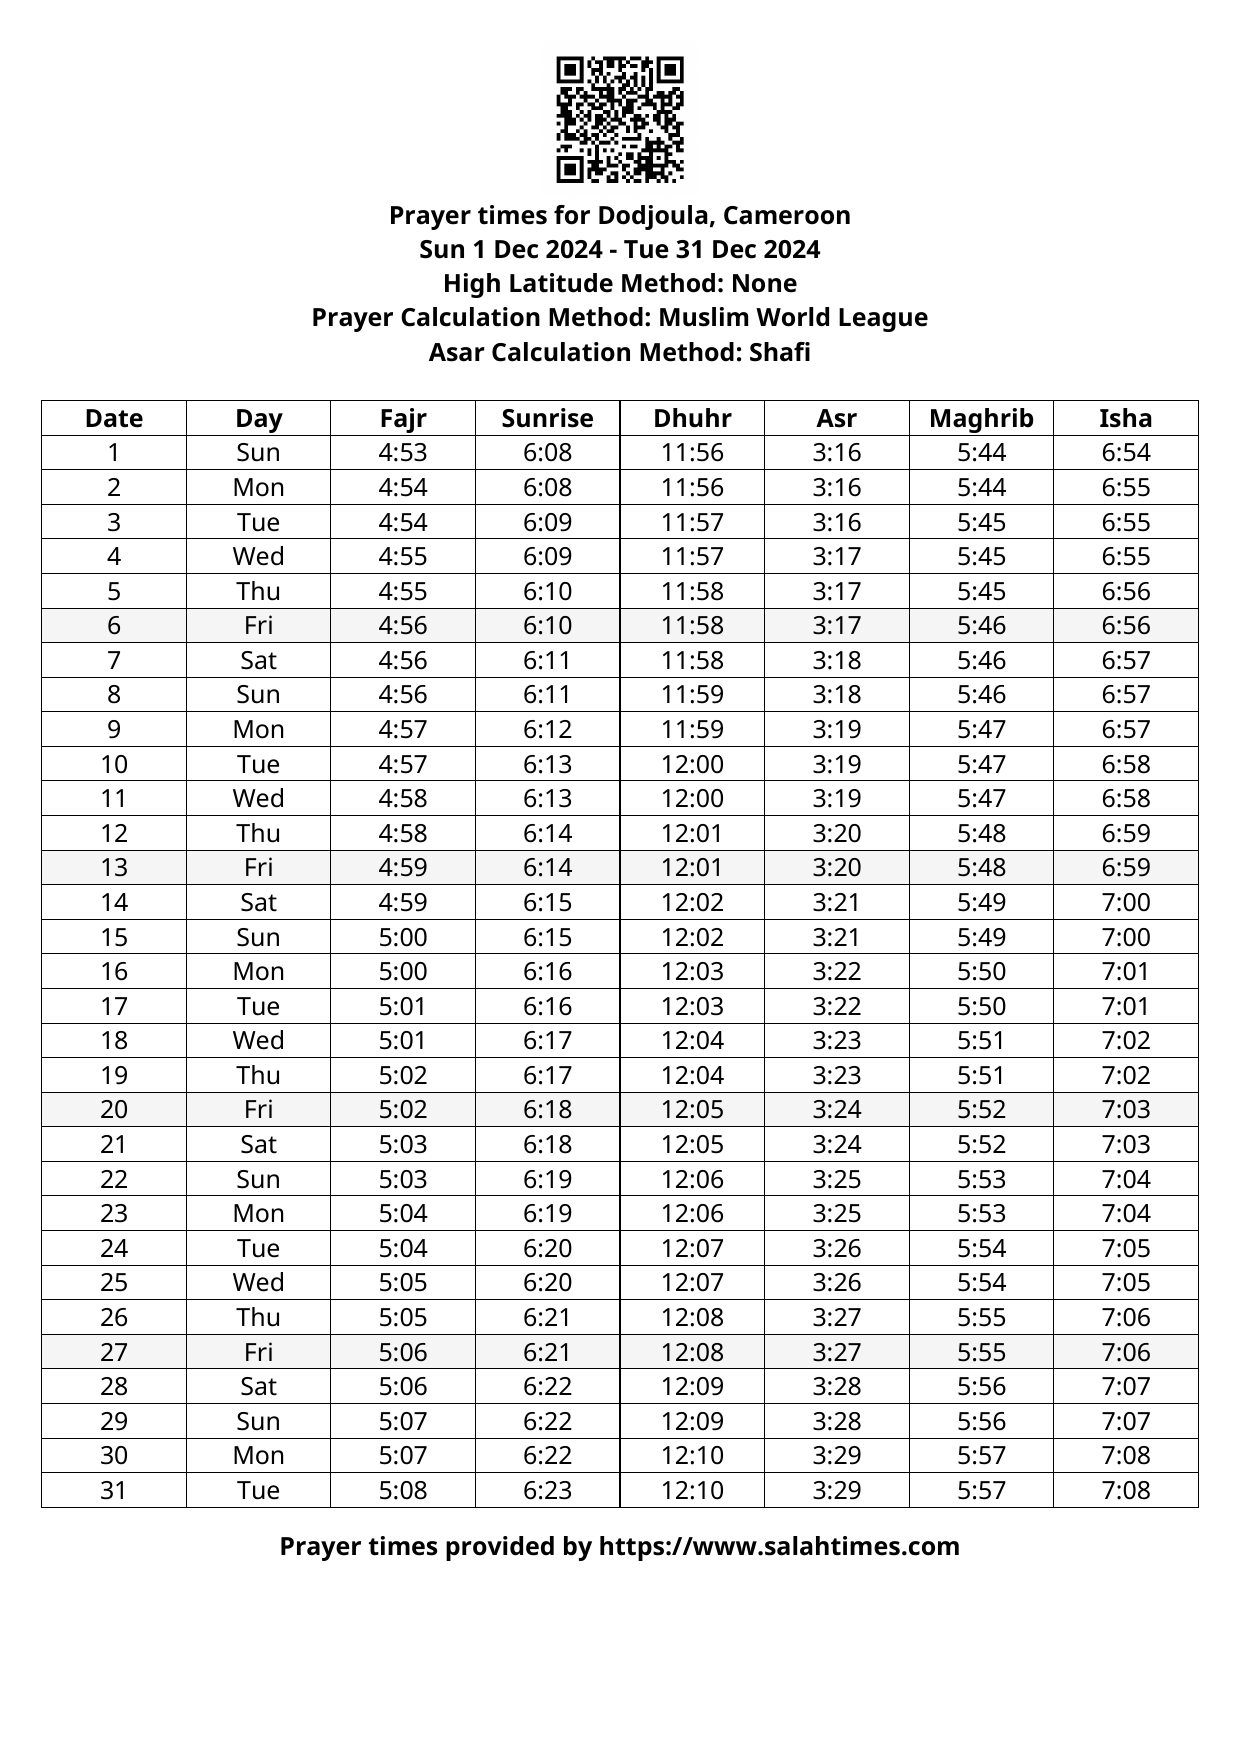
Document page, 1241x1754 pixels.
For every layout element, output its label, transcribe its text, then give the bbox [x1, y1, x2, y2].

table_cell 5:52 [910, 1127, 1053, 1161]
table_cell 5:50 [910, 989, 1053, 1022]
table_cell Fri [187, 1335, 330, 1368]
table_header Sunrise [476, 401, 619, 434]
table_header Isha [1054, 401, 1198, 434]
table_cell 6:57 [1054, 678, 1198, 711]
table_cell 6:22 [476, 1369, 619, 1403]
table_cell 27 [42, 1335, 186, 1368]
table_cell 5:06 [331, 1335, 475, 1368]
table_cell 5:02 [331, 1058, 475, 1092]
table_cell 16 [42, 954, 186, 988]
table_cell 7:03 [1054, 1093, 1198, 1126]
table_cell 3:29 [765, 1473, 909, 1507]
table_header Day [187, 401, 330, 434]
table_cell 25 [42, 1266, 186, 1299]
table_cell 6:22 [476, 1439, 619, 1472]
table_cell 4:57 [331, 712, 475, 746]
table_cell Thu [187, 574, 330, 607]
table_cell 10 [42, 747, 186, 780]
table_cell 7:08 [1054, 1439, 1198, 1472]
table_cell 3:19 [765, 747, 909, 780]
table_cell 6:11 [476, 643, 619, 677]
table_cell 3:18 [765, 643, 909, 677]
table_cell 8 [42, 678, 186, 711]
table_cell 12:07 [621, 1266, 764, 1299]
table_cell 14 [42, 885, 186, 919]
table_cell 3:25 [765, 1162, 909, 1195]
table_cell 11:59 [621, 712, 764, 746]
table_cell 7:04 [1054, 1196, 1198, 1230]
table_cell 5:46 [910, 678, 1053, 711]
table_cell Mon [187, 470, 330, 504]
table_cell 6:23 [476, 1473, 619, 1507]
table_cell 11:57 [621, 505, 764, 538]
table_cell 6:08 [476, 470, 619, 504]
table_cell 4:56 [331, 643, 475, 677]
table_cell 9 [42, 712, 186, 746]
table_cell 7:02 [1054, 1058, 1198, 1092]
table_cell 30 [42, 1439, 186, 1472]
table_cell 12:00 [621, 781, 764, 815]
table_cell Sun [187, 436, 330, 469]
table_cell Sat [187, 1127, 330, 1161]
table_cell 6:57 [1054, 643, 1198, 677]
table_cell 3:24 [765, 1093, 909, 1126]
table_cell 3:23 [765, 1058, 909, 1092]
table_cell 5:48 [910, 851, 1053, 884]
table_cell Thu [187, 816, 330, 849]
table_cell 6:15 [476, 885, 619, 919]
table_cell 12:04 [621, 1024, 764, 1057]
table_cell 5:01 [331, 1024, 475, 1057]
table_cell 5:07 [331, 1439, 475, 1472]
table_cell 12:00 [621, 747, 764, 780]
table_cell 6:55 [1054, 470, 1198, 504]
table_cell 6:56 [1054, 574, 1198, 607]
table_cell 12:10 [621, 1473, 764, 1507]
table_cell Sat [187, 643, 330, 677]
table_cell 5:48 [910, 816, 1053, 849]
table_cell 11:57 [621, 539, 764, 573]
table_cell 6:17 [476, 1024, 619, 1057]
table_cell 3:19 [765, 712, 909, 746]
table_cell 22 [42, 1162, 186, 1195]
table_cell 5:47 [910, 747, 1053, 780]
table_cell Wed [187, 539, 330, 573]
table_cell 7:05 [1054, 1231, 1198, 1264]
table_cell 3:28 [765, 1404, 909, 1437]
table_cell 5:04 [331, 1231, 475, 1264]
table_cell 7:00 [1054, 920, 1198, 953]
table_cell 6:58 [1054, 747, 1198, 780]
table_cell 26 [42, 1300, 186, 1334]
table_cell 3:23 [765, 1024, 909, 1057]
table_cell 12:06 [621, 1162, 764, 1195]
table_cell 7:07 [1054, 1404, 1198, 1437]
table_cell 5:03 [331, 1127, 475, 1161]
table_cell 5:49 [910, 885, 1053, 919]
table_cell 13 [42, 851, 186, 884]
table_cell 4:57 [331, 747, 475, 780]
table_cell 5:50 [910, 954, 1053, 988]
table_cell 5:52 [910, 1093, 1053, 1126]
table_cell 3:17 [765, 539, 909, 573]
table_cell 5:02 [331, 1093, 475, 1126]
table_cell Mon [187, 1196, 330, 1230]
table_cell Mon [187, 1439, 330, 1472]
table_cell 12:03 [621, 954, 764, 988]
text Asar Calculation Method: Shafi [42, 334, 1198, 368]
table_cell 5:05 [331, 1300, 475, 1334]
table_cell 19 [42, 1058, 186, 1092]
table_cell 3:28 [765, 1369, 909, 1403]
table_cell Mon [187, 954, 330, 988]
table_cell Sat [187, 885, 330, 919]
table_cell 7 [42, 643, 186, 677]
table_cell 6:18 [476, 1127, 619, 1161]
table_cell Sun [187, 1162, 330, 1195]
table_cell 6:09 [476, 539, 619, 573]
table_cell 4:59 [331, 851, 475, 884]
table_cell 12:05 [621, 1093, 764, 1126]
table_cell 4:53 [331, 436, 475, 469]
text Prayer times for Dodjoula, Cameroon [42, 198, 1198, 232]
table_cell 5:56 [910, 1404, 1053, 1437]
table_cell 12:10 [621, 1439, 764, 1472]
table_cell 3:16 [765, 505, 909, 538]
table_cell 6:16 [476, 954, 619, 988]
table_cell 31 [42, 1473, 186, 1507]
table_cell Mon [187, 712, 330, 746]
table_cell 6:14 [476, 851, 619, 884]
table_cell 28 [42, 1369, 186, 1403]
table_cell 11 [42, 781, 186, 815]
table_cell 4:55 [331, 539, 475, 573]
table_cell 5:00 [331, 920, 475, 953]
table_cell 5:54 [910, 1231, 1053, 1264]
table_cell 6:19 [476, 1162, 619, 1195]
table_cell 5:00 [331, 954, 475, 988]
table_cell 6:59 [1054, 851, 1198, 884]
table_cell 7:01 [1054, 954, 1198, 988]
table_cell 5:51 [910, 1058, 1053, 1092]
table_cell Sun [187, 920, 330, 953]
table_cell 6:21 [476, 1335, 619, 1368]
table_cell 18 [42, 1024, 186, 1057]
table_cell 5:45 [910, 505, 1053, 538]
table_cell 3:27 [765, 1300, 909, 1334]
table_cell 11:56 [621, 470, 764, 504]
table_cell 6 [42, 609, 186, 642]
table_cell 7:05 [1054, 1266, 1198, 1299]
text Sun 1 Dec 2024 - Tue 31 Dec 2024 [42, 232, 1198, 266]
table_cell 6:10 [476, 609, 619, 642]
table_cell 12:05 [621, 1127, 764, 1161]
table_cell 5:46 [910, 609, 1053, 642]
table_cell 4:56 [331, 609, 475, 642]
table_cell 6:12 [476, 712, 619, 746]
table_header Fajr [331, 401, 475, 434]
table_cell 15 [42, 920, 186, 953]
table_cell 6:58 [1054, 781, 1198, 815]
table_cell 4:59 [331, 885, 475, 919]
table_cell 6:20 [476, 1266, 619, 1299]
table_cell 3:20 [765, 851, 909, 884]
table_cell 5:57 [910, 1473, 1053, 1507]
table_cell Fri [187, 1093, 330, 1126]
table_cell 7:02 [1054, 1024, 1198, 1057]
table_cell 7:03 [1054, 1127, 1198, 1161]
table_cell 11:56 [621, 436, 764, 469]
table_cell 5:55 [910, 1335, 1053, 1368]
table_cell 5:53 [910, 1162, 1053, 1195]
table_cell 5:57 [910, 1439, 1053, 1472]
table_cell 12:02 [621, 920, 764, 953]
table_cell 12:06 [621, 1196, 764, 1230]
table_cell 5:47 [910, 781, 1053, 815]
table_cell 3:27 [765, 1335, 909, 1368]
table_cell 5:44 [910, 436, 1053, 469]
table_cell Fri [187, 851, 330, 884]
table_cell 11:58 [621, 574, 764, 607]
table_cell 6:15 [476, 920, 619, 953]
table_cell 3:22 [765, 989, 909, 1022]
table_cell 7:04 [1054, 1162, 1198, 1195]
table_cell 6:57 [1054, 712, 1198, 746]
table_cell Tue [187, 505, 330, 538]
table_cell 6:19 [476, 1196, 619, 1230]
table_cell 6:10 [476, 574, 619, 607]
table_cell 6:09 [476, 505, 619, 538]
table_cell 5:49 [910, 920, 1053, 953]
table_cell 5:03 [331, 1162, 475, 1195]
table_cell 5:51 [910, 1024, 1053, 1057]
table_cell 12:04 [621, 1058, 764, 1092]
table_cell 5:44 [910, 470, 1053, 504]
table_cell Wed [187, 781, 330, 815]
table_header Maghrib [910, 401, 1053, 434]
table_cell 3:20 [765, 816, 909, 849]
table_cell 5:54 [910, 1266, 1053, 1299]
table_cell 4:54 [331, 470, 475, 504]
table_cell 6:13 [476, 781, 619, 815]
table_cell Tue [187, 989, 330, 1022]
table_cell Wed [187, 1024, 330, 1057]
text High Latitude Method: None [42, 266, 1198, 300]
table_cell 20 [42, 1093, 186, 1126]
table_cell 4:56 [331, 678, 475, 711]
table_cell 3:24 [765, 1127, 909, 1161]
table_cell 2 [42, 470, 186, 504]
table_cell 5:53 [910, 1196, 1053, 1230]
table_cell 6:54 [1054, 436, 1198, 469]
table_cell Sat [187, 1369, 330, 1403]
picture [542, 41, 699, 198]
table_cell Thu [187, 1300, 330, 1334]
table_cell 3 [42, 505, 186, 538]
table_cell Sun [187, 1404, 330, 1437]
table_cell 3:17 [765, 574, 909, 607]
table_cell 3:21 [765, 920, 909, 953]
table_cell 4:54 [331, 505, 475, 538]
table_cell 5:47 [910, 712, 1053, 746]
table_cell 6:16 [476, 989, 619, 1022]
table_cell 4:55 [331, 574, 475, 607]
table_header Dhuhr [621, 401, 764, 434]
table_cell 5:46 [910, 643, 1053, 677]
table_cell 5:05 [331, 1266, 475, 1299]
table_cell 11:58 [621, 643, 764, 677]
table_cell 6:14 [476, 816, 619, 849]
table_cell 3:16 [765, 436, 909, 469]
table_cell 21 [42, 1127, 186, 1161]
table_cell 12:02 [621, 885, 764, 919]
table_cell 23 [42, 1196, 186, 1230]
table_cell 6:55 [1054, 539, 1198, 573]
table_cell 6:08 [476, 436, 619, 469]
table_cell 6:55 [1054, 505, 1198, 538]
table_cell 6:22 [476, 1404, 619, 1437]
table_cell 4:58 [331, 816, 475, 849]
table_cell 6:20 [476, 1231, 619, 1264]
table_cell 5:56 [910, 1369, 1053, 1403]
table_cell 3:16 [765, 470, 909, 504]
table_cell 6:11 [476, 678, 619, 711]
table_cell 3:21 [765, 885, 909, 919]
table_cell 4 [42, 539, 186, 573]
table_cell 6:56 [1054, 609, 1198, 642]
table_cell 4:58 [331, 781, 475, 815]
text Prayer times provided by https://www.salahtimes.com [42, 1528, 1198, 1563]
table_cell 3:26 [765, 1231, 909, 1264]
table_cell 5:45 [910, 539, 1053, 573]
table_cell 11:59 [621, 678, 764, 711]
table_cell Thu [187, 1058, 330, 1092]
table_cell 7:06 [1054, 1300, 1198, 1334]
table_cell 7:08 [1054, 1473, 1198, 1507]
table_cell 5:04 [331, 1196, 475, 1230]
text Prayer Calculation Method: Muslim World League [42, 300, 1198, 334]
table_cell 12:01 [621, 816, 764, 849]
table_cell 12:09 [621, 1404, 764, 1437]
table_cell 17 [42, 989, 186, 1022]
table_cell 24 [42, 1231, 186, 1264]
table_cell Tue [187, 1231, 330, 1264]
table_cell 5:08 [331, 1473, 475, 1507]
table_cell 29 [42, 1404, 186, 1437]
table_cell 3:29 [765, 1439, 909, 1472]
table_cell 5 [42, 574, 186, 607]
table_cell 5:07 [331, 1404, 475, 1437]
table_cell 12 [42, 816, 186, 849]
table_cell 12:08 [621, 1300, 764, 1334]
table_cell 6:13 [476, 747, 619, 780]
table_cell 6:17 [476, 1058, 619, 1092]
table_cell Wed [187, 1266, 330, 1299]
table_cell 3:19 [765, 781, 909, 815]
table_cell Fri [187, 609, 330, 642]
table_cell Sun [187, 678, 330, 711]
table_cell 3:18 [765, 678, 909, 711]
table_cell 12:07 [621, 1231, 764, 1264]
table_cell 3:26 [765, 1266, 909, 1299]
table_header Date [42, 401, 186, 434]
table_cell 3:25 [765, 1196, 909, 1230]
table_cell 5:06 [331, 1369, 475, 1403]
table_cell 12:03 [621, 989, 764, 1022]
table_cell 1 [42, 436, 186, 469]
table_cell Tue [187, 1473, 330, 1507]
table_cell 5:45 [910, 574, 1053, 607]
table_cell 7:01 [1054, 989, 1198, 1022]
table_cell 3:17 [765, 609, 909, 642]
table_cell 7:07 [1054, 1369, 1198, 1403]
table_cell 12:09 [621, 1369, 764, 1403]
table_cell 6:21 [476, 1300, 619, 1334]
table_header Asr [765, 401, 909, 434]
table_cell Tue [187, 747, 330, 780]
table_cell 12:08 [621, 1335, 764, 1368]
table_cell 6:59 [1054, 816, 1198, 849]
table_cell 5:55 [910, 1300, 1053, 1334]
table_cell 5:01 [331, 989, 475, 1022]
table_cell 11:58 [621, 609, 764, 642]
table_cell 3:22 [765, 954, 909, 988]
table_cell 7:06 [1054, 1335, 1198, 1368]
table_cell 6:18 [476, 1093, 619, 1126]
table_cell 12:01 [621, 851, 764, 884]
table_cell 7:00 [1054, 885, 1198, 919]
